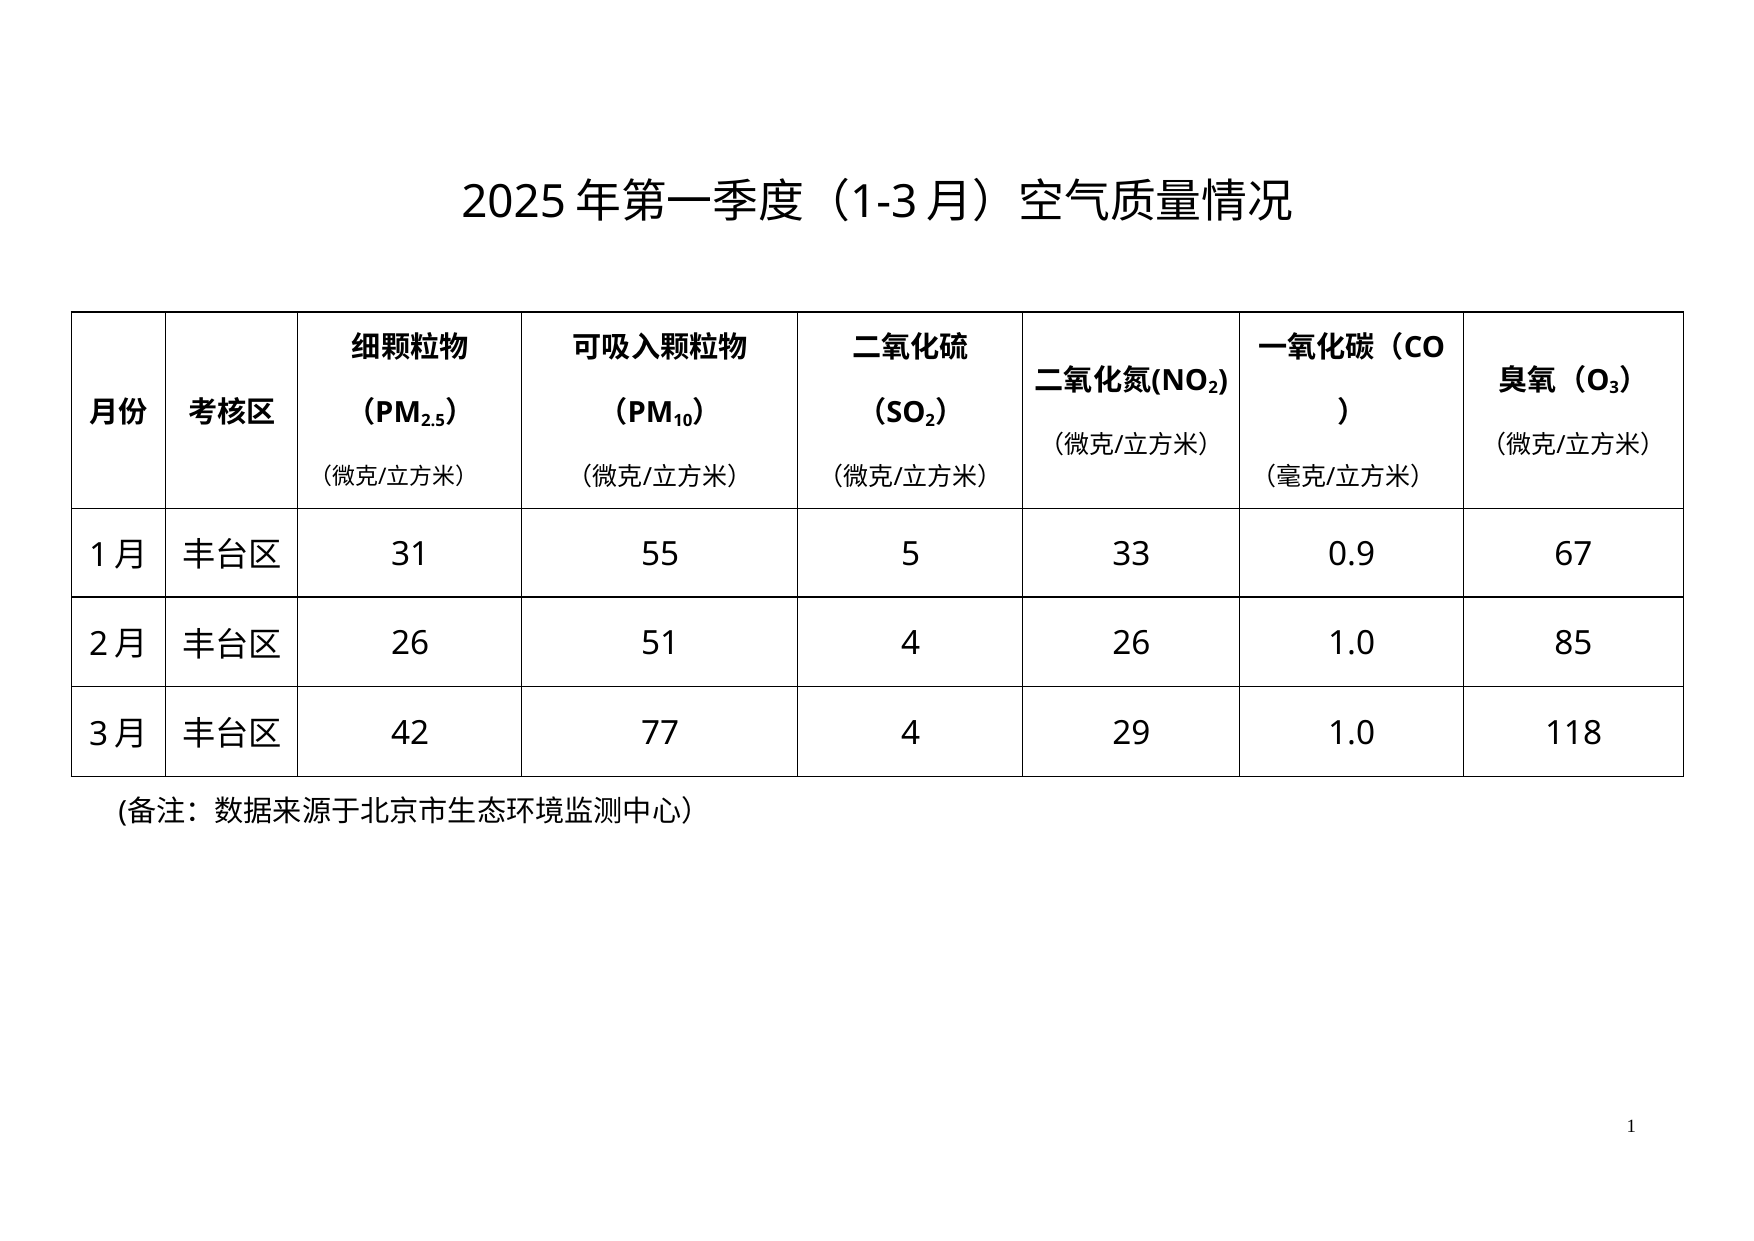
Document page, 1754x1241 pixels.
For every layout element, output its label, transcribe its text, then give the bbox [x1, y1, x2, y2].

table_header 二氧化硫（SO2） （微克/立方米） [798, 313, 1022, 507]
table_cell 26 [298, 598, 521, 686]
table_cell 4 [798, 687, 1022, 776]
table_header 考核区 [166, 313, 297, 507]
table_header 月份 [72, 313, 165, 507]
table_header 可吸入颗粒物（PM10） （微克/立方米） [522, 313, 797, 507]
table_header 臭氧（O3） （微克/立方米） [1464, 313, 1683, 507]
table_cell 26 [1023, 598, 1239, 686]
table_cell 1月 [72, 509, 165, 596]
table_cell 丰台区 [166, 687, 297, 776]
text 2025年第一季度（1-3月）空气质量情况 [118, 149, 1636, 246]
table_cell 4 [798, 598, 1022, 686]
table_cell 5 [798, 509, 1022, 596]
table_cell 42 [298, 687, 521, 776]
table_cell 77 [522, 687, 797, 776]
table_cell 丰台区 [166, 598, 297, 686]
table_cell 0.9 [1240, 509, 1463, 596]
table_cell 2月 [72, 598, 165, 686]
table_cell 85 [1464, 598, 1683, 686]
table_cell 31 [298, 509, 521, 596]
table_cell 1.0 [1240, 598, 1463, 686]
table_cell 33 [1023, 509, 1239, 596]
table_cell 丰台区 [166, 509, 297, 596]
table_header 细颗粒物（PM2.5） （微克/立方米） [298, 313, 521, 507]
table_cell 51 [522, 598, 797, 686]
table_cell 29 [1023, 687, 1239, 776]
table_cell 55 [522, 509, 797, 596]
table_cell 3月 [72, 687, 165, 776]
text (备注：数据来源于北京市生态环境监测中心） [118, 777, 1636, 842]
table_header 二氧化氮(NO2) （微克/立方米） [1023, 313, 1239, 507]
table_header 一氧化碳（CO ） （毫克/立方米） [1240, 313, 1463, 507]
table_cell 1.0 [1240, 687, 1463, 776]
table_cell 67 [1464, 509, 1683, 596]
table_cell 118 [1464, 687, 1683, 776]
